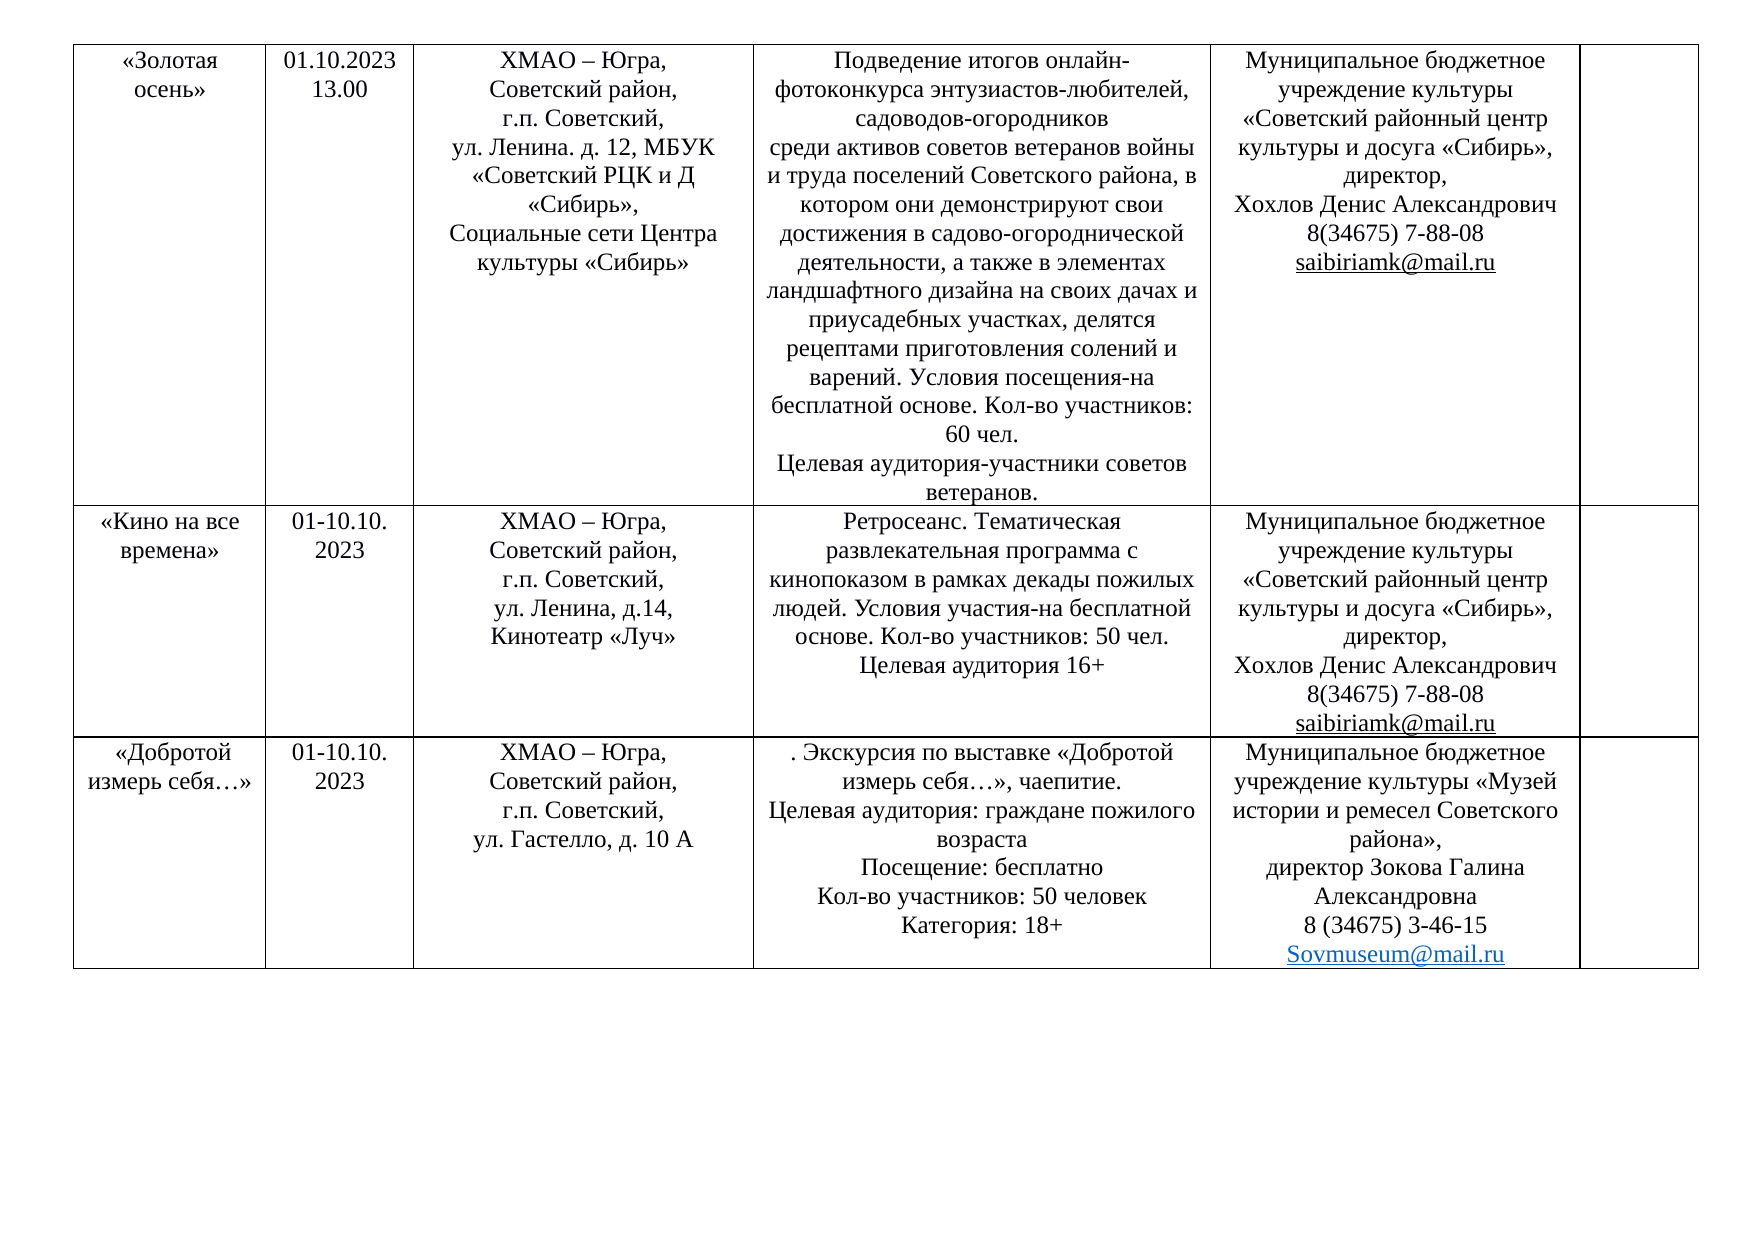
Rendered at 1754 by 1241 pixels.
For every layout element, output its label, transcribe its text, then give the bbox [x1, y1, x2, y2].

table_cell «Добротой измерь себя…» [74, 738, 265, 967]
table_cell 01.10.2023 13.00 [266, 45, 413, 505]
table_cell 01-10.10. 2023 [266, 738, 413, 967]
table_cell Муниципальное бюджетное учреждение культуры «Советский районный центр культуры и досуга «Сибирь», директор, Хохлов Денис Александрович 8(34675) 7-88-08 saibiriamk@mail.ru [1211, 506, 1579, 736]
table_cell ХМАО – Югра, Советский район, г.п. Советский, ул. Ленина, д.14, Кинотеатр «Луч» [414, 506, 753, 736]
table_cell Муниципальное бюджетное учреждение культуры «Музей истории и ремесел Советского района», директор Зокова Галина Александровна 8 (34675) 3-46-15 Sovmuseum@mail.ru [1211, 738, 1579, 967]
table_cell [1581, 45, 1698, 505]
table_cell «Золотая осень» [74, 45, 265, 505]
table_cell Ретросеанс. Тематическая развлекательная программа с кинопоказом в рамках декады пожилых людей. Условия участия-на бесплатной основе. Кол-во участников: 50 чел. Целевая аудитория 16+ [754, 506, 1210, 736]
table_cell 01-10.10. 2023 [266, 506, 413, 736]
table_cell Муниципальное бюджетное учреждение культуры «Советский районный центр культуры и досуга «Сибирь», директор, Хохлов Денис Александрович 8(34675) 7-88-08 saibiriamk@mail.ru [1211, 45, 1579, 505]
table_cell [1581, 506, 1698, 736]
table_cell «Кино на все времена» [74, 506, 265, 736]
table_cell [1581, 738, 1698, 967]
table_cell ХМАО – Югра, Советский район, г.п. Советский, ул. Ленина. д. 12, МБУК «Советский РЦК и Д «Сибирь», Социальные сети Центра культуры «Сибирь» [414, 45, 753, 505]
table_cell ХМАО – Югра, Советский район, г.п. Советский, ул. Гастелло, д. 10 А [414, 738, 753, 967]
table_cell . Экскурсия по выставке «Добротой измерь себя…», чаепитие. Целевая аудитория: граждане пожилого возраста Посещение: бесплатно Кол-во участников: 50 человек Категория: 18+ [754, 738, 1210, 967]
table_cell Подведение итогов онлайн-фотоконкурса энтузиастов-любителей, садоводов-огородников среди активов советов ветеранов войны и труда поселений Советского района, в котором они демонстрируют свои достижения в садово-огороднической деятельности, а также в элементах ландшафтного дизайна на своих дачах и приусадебных участках, делятся рецептами приготовления солений и варений. Условия посещения-на бесплатной основе. Кол-во участников: 60 чел. Целевая аудитория-участники советов ветеранов. [754, 45, 1210, 505]
